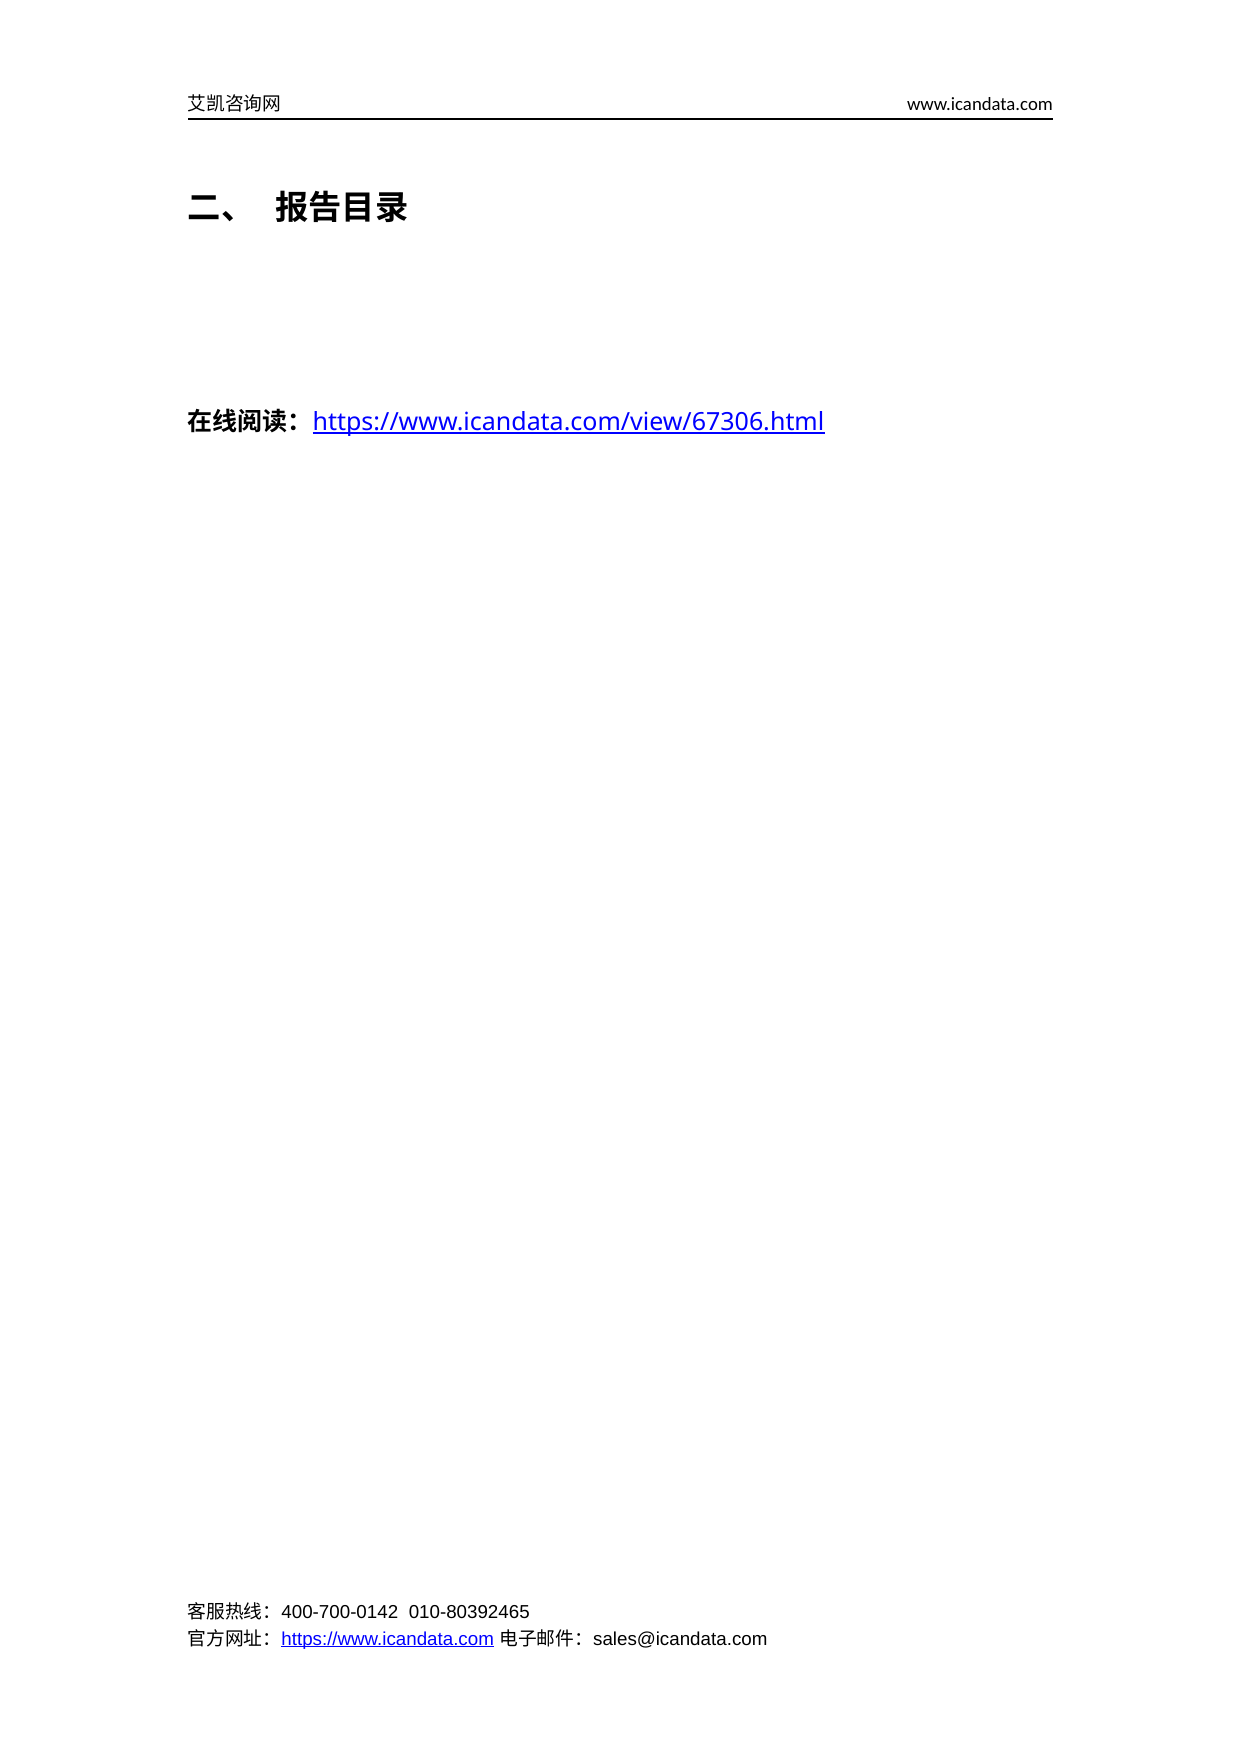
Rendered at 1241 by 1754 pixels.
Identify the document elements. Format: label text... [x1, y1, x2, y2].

subtitle 报告目录 [187, 172, 1053, 237]
text 在线阅读：https://www.icandata.com/view/67306.html [187, 387, 1053, 452]
